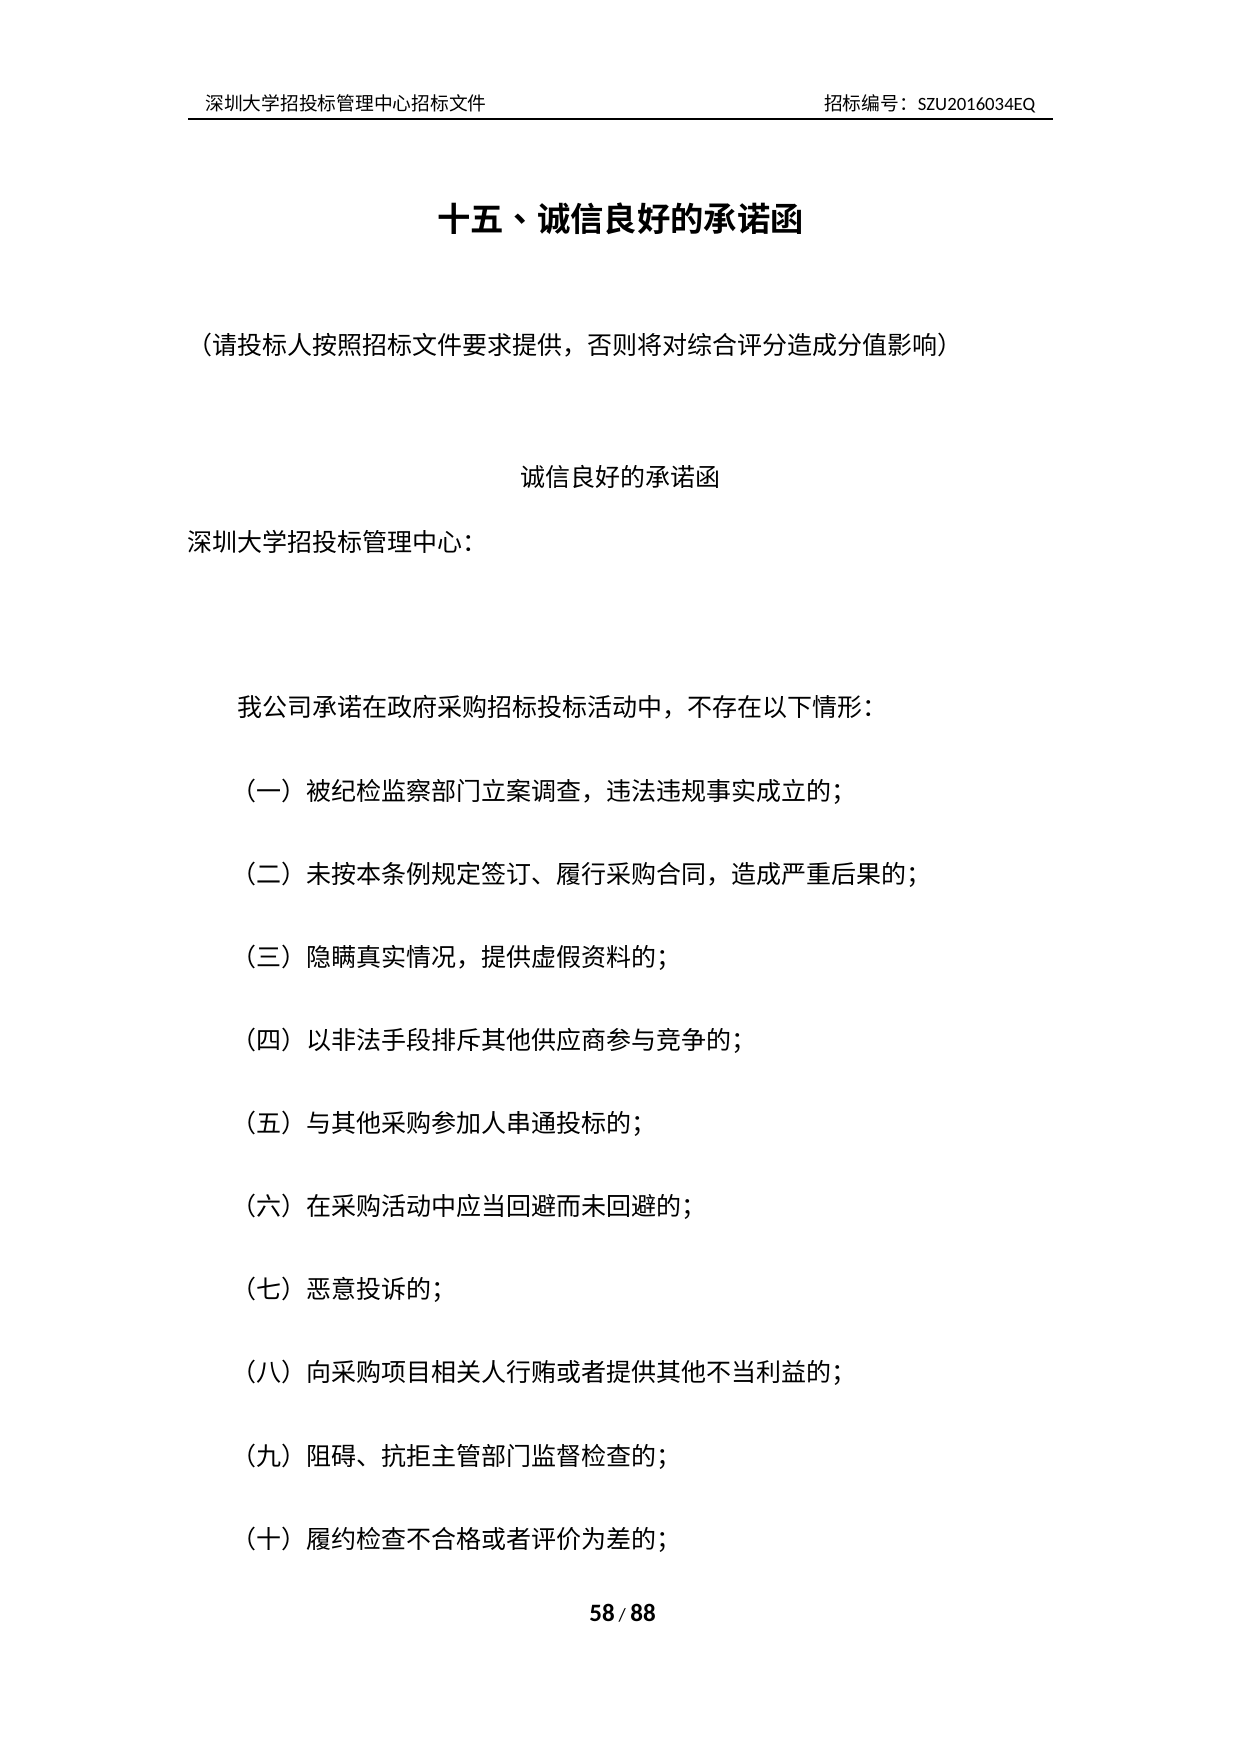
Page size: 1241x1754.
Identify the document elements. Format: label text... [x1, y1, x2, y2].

text （一）被纪检监察部门立案调查，违法违规事实成立的； [231, 757, 1053, 822]
text （九）阻碍、抗拒主管部门监督检查的； [231, 1422, 1053, 1487]
text （七）恶意投诉的； [231, 1255, 1053, 1320]
text （八）向采购项目相关人行贿或者提供其他不当利益的； [231, 1338, 1053, 1403]
text （二）未按本条例规定签订、履行采购合同，造成严重后果的； [231, 840, 1053, 905]
text 诚信良好的承诺函 [187, 443, 1053, 508]
text 深圳大学招投标管理中心： [187, 508, 1053, 573]
text （五）与其他采购参加人串通投标的； [231, 1089, 1053, 1154]
text 我公司承诺在政府采购招标投标活动中，不存在以下情形： [187, 673, 1053, 738]
text （三）隐瞒真实情况，提供虚假资料的； [231, 923, 1053, 988]
subtitle 十五、诚信良好的承诺函 [187, 186, 1053, 251]
text （六）在采购活动中应当回避而未回避的； [231, 1172, 1053, 1237]
text （十）履约检查不合格或者评价为差的； [231, 1505, 1053, 1570]
text （四）以非法手段排斥其他供应商参与竞争的； [231, 1006, 1053, 1071]
text （请投标人按照招标文件要求提供，否则将对综合评分造成分值影响） [187, 311, 1053, 376]
